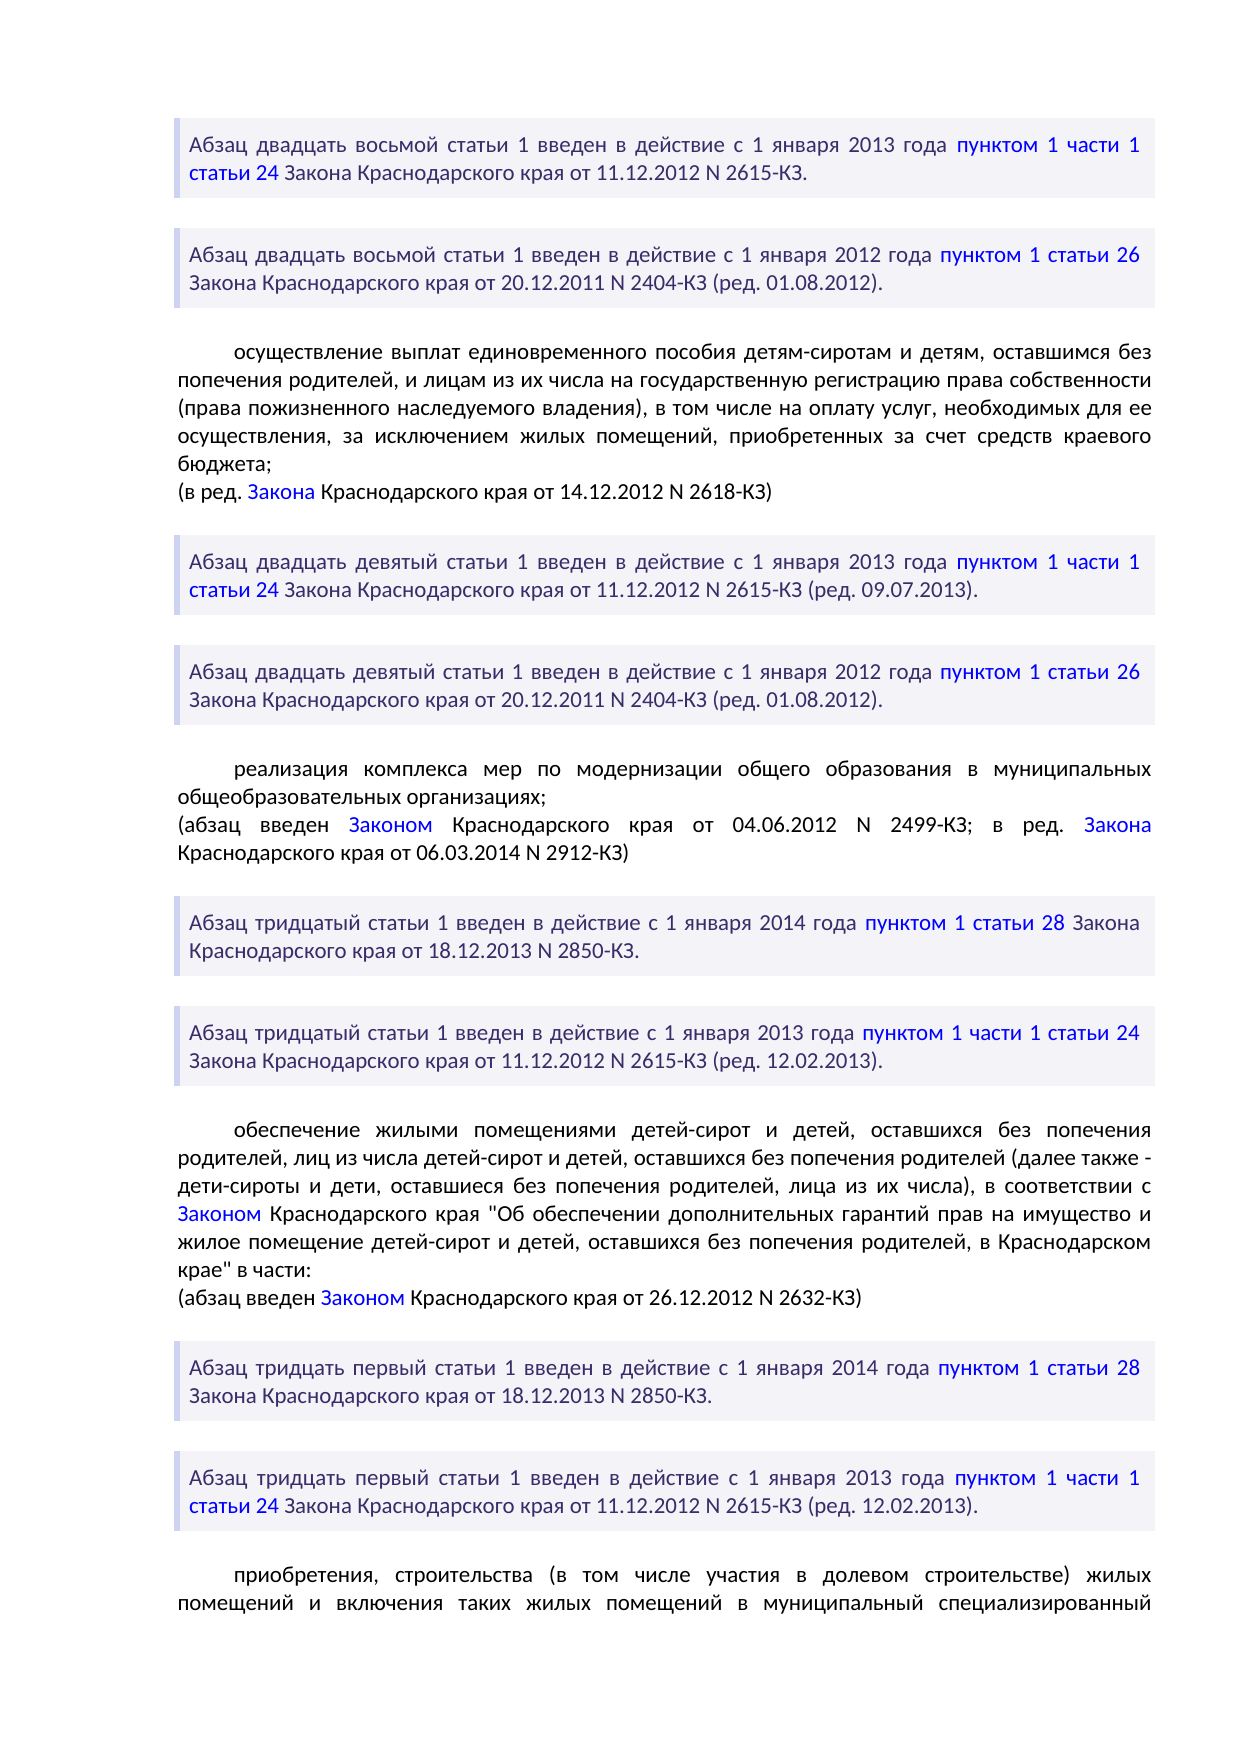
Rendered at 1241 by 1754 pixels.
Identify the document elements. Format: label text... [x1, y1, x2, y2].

table_header Абзац двадцать девятый статьи 1 введен в действие с 1 января 2012 года пунктом 1 статьи 26 Закона Краснодарского края от 20.12.2011 N 2404-КЗ (ред. 01.08.2012). [180, 645, 1149, 725]
text осуществление выплат единовременного пособия детям-сиротам и детям, оставшимся без попечения родителей, и лицам из их числа на государственную регистрацию права собственности (права пожизненного наследуемого владения), в том числе на оплату услуг, необходимых для ее осуществления, за исключением жилых помещений, приобретенных за счет средств краевого бюджета; [177, 337, 1152, 477]
table_header Абзац тридцать первый статьи 1 введен в действие с 1 января 2013 года пунктом 1 части 1 статьи 24 Закона Краснодарского края от 11.12.2012 N 2615-КЗ (ред. 12.02.2013). [180, 1451, 1149, 1531]
text обеспечение жилыми помещениями детей-сирот и детей, оставшихся без попечения родителей, лиц из числа детей-сирот и детей, оставшихся без попечения родителей (далее также - дети-сироты и дети, оставшиеся без попечения родителей, лица из их числа), в соответствии с Законом Краснодарского края "Об обеспечении дополнительных гарантий прав на имущество и жилое помещение детей-сирот и детей, оставшихся без попечения родителей, в Краснодарском крае" в части: [177, 1115, 1152, 1283]
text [177, 1560, 1152, 1616]
table_header Абзац двадцать восьмой статьи 1 введен в действие с 1 января 2012 года пунктом 1 статьи 26 Закона Краснодарского края от 20.12.2011 N 2404-КЗ (ред. 01.08.2012). [180, 228, 1149, 308]
table_header Абзац двадцать девятый статьи 1 введен в действие с 1 января 2013 года пунктом 1 части 1 статьи 24 Закона Краснодарского края от 11.12.2012 N 2615-КЗ (ред. 09.07.2013). [180, 535, 1149, 615]
table_header Абзац тридцатый статьи 1 введен в действие с 1 января 2013 года пунктом 1 части 1 статьи 24 Закона Краснодарского края от 11.12.2012 N 2615-КЗ (ред. 12.02.2013). [180, 1006, 1149, 1086]
text (абзац введен Законом Краснодарского края от 04.06.2012 N 2499-КЗ; в ред. Закона Краснодарского края от 06.03.2014 N 2912-КЗ) [177, 810, 1152, 866]
text (в ред. Закона Краснодарского края от 14.12.2012 N 2618-КЗ) [177, 477, 1152, 505]
text реализация комплекса мер по модернизации общего образования в муниципальных общеобразовательных организациях; [177, 754, 1152, 810]
table_header Абзац тридцатый статьи 1 введен в действие с 1 января 2014 года пунктом 1 статьи 28 Закона Краснодарского края от 18.12.2013 N 2850-КЗ. [180, 896, 1149, 976]
table_header Абзац тридцать первый статьи 1 введен в действие с 1 января 2014 года пунктом 1 статьи 28 Закона Краснодарского края от 18.12.2013 N 2850-КЗ. [180, 1341, 1149, 1421]
table_header Абзац двадцать восьмой статьи 1 введен в действие с 1 января 2013 года пунктом 1 части 1 статьи 24 Закона Краснодарского края от 11.12.2012 N 2615-КЗ. [180, 118, 1149, 198]
text (абзац введен Законом Краснодарского края от 26.12.2012 N 2632-КЗ) [177, 1283, 1152, 1311]
